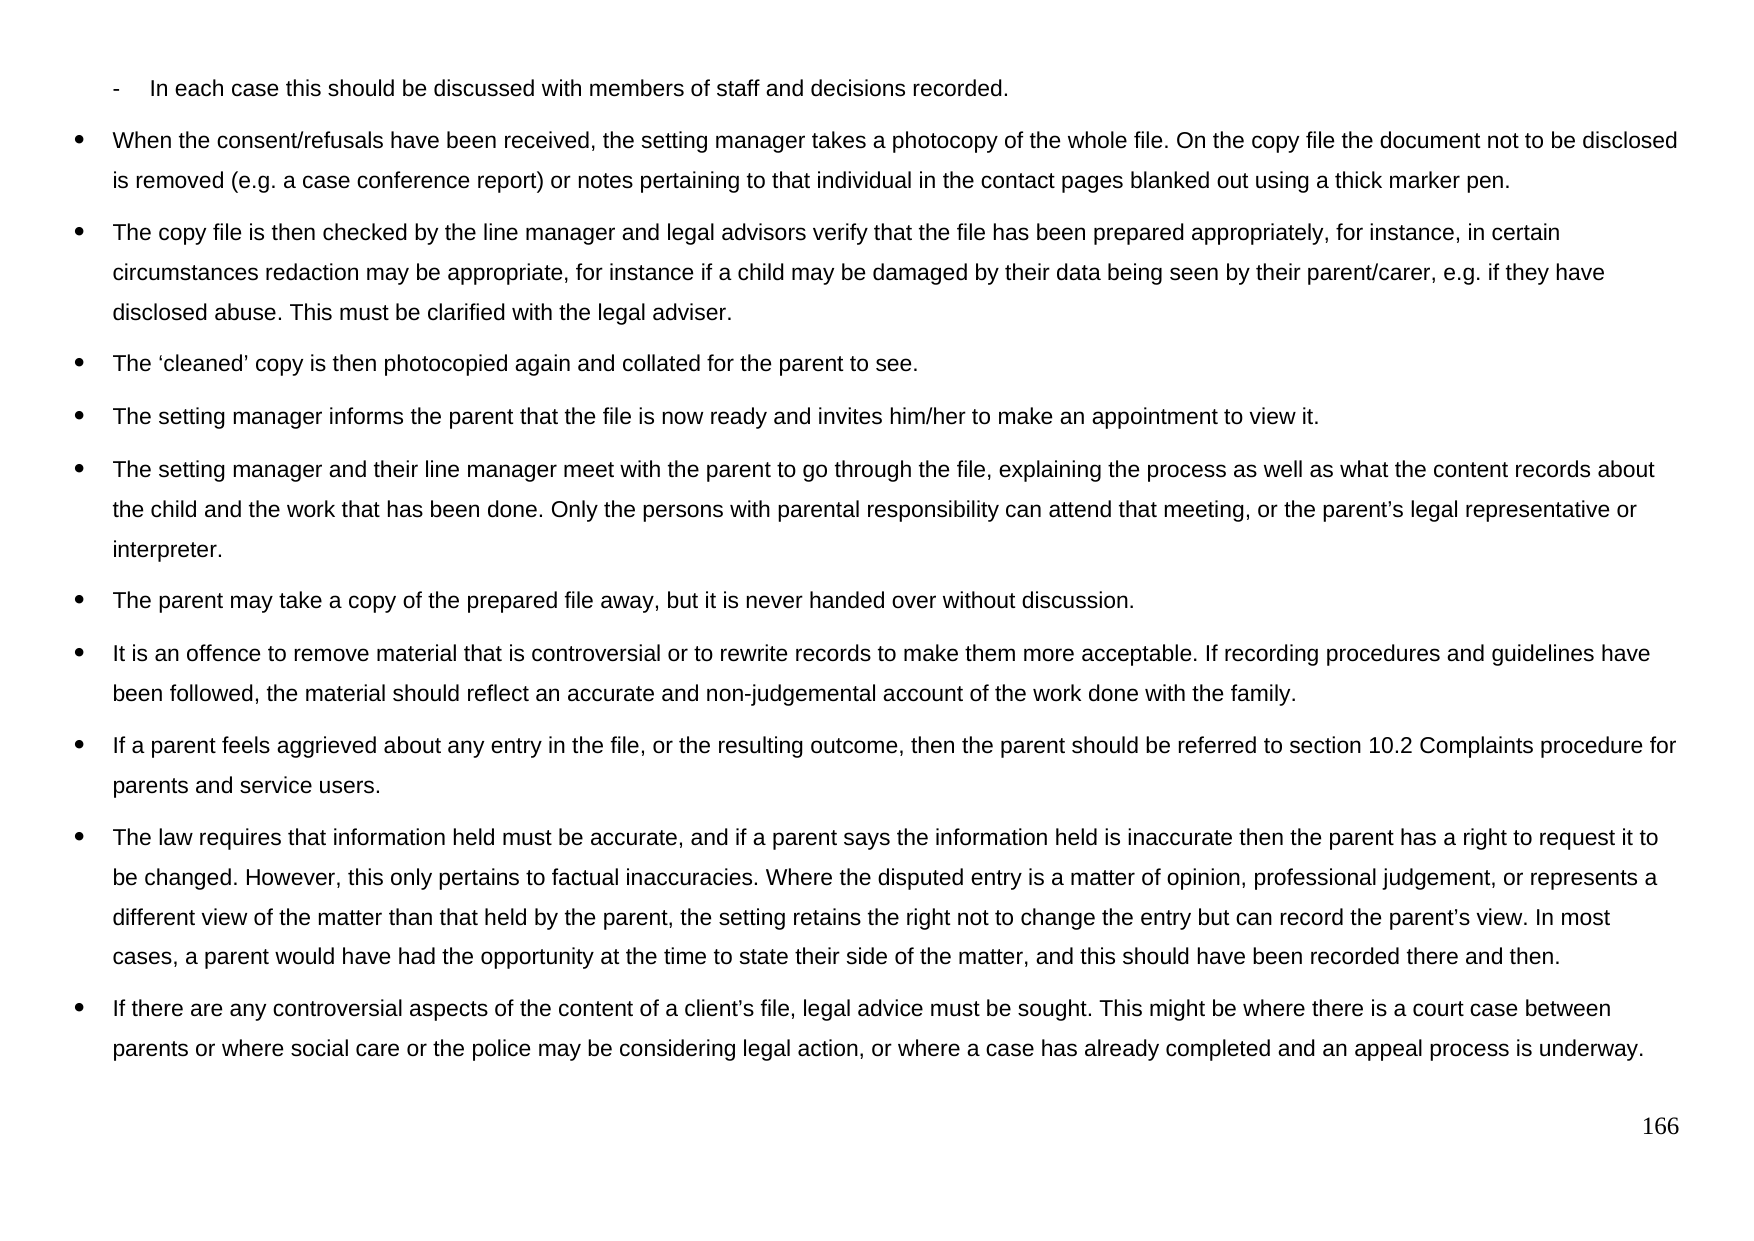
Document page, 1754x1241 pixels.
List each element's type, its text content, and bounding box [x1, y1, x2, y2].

list The ‘cleaned’ copy is then photocopied again and collated for the parent to see. [75, 350, 1679, 377]
list If a parent feels aggrieved about any entry in the file, or the resulting outcome, then the parent should be referred to section 10.2 Complaints procedure for parents and service users. [75, 732, 1679, 799]
list The setting manager and their line manager meet with the parent to go through the file, explaining the process as well as what the content records about the child and the work that has been done. Only the persons with parental responsibility can attend that meeting, or the parent’s legal representative or interpreter. [75, 456, 1679, 562]
list When the consent/refusals have been received, the setting manager takes a photocopy of the whole file. On the copy file the document not to be disclosed is removed (e.g. a case conference report) or notes pertaining to that individual in the contact pages blanked out using a thick marker pen. [75, 127, 1679, 193]
list The setting manager informs the parent that the file is now ready and invites him/her to make an appointment to view it. [75, 403, 1679, 430]
list If there are any controversial aspects of the content of a client’s file, legal advice must be sought. This might be where there is a court case between parents or where social care or the police may be considering legal action, or where a case has already completed and an appeal process is underway. [75, 995, 1679, 1062]
list The parent may take a copy of the prepared file away, but it is never handed over without discussion. [75, 587, 1679, 614]
list It is an offence to remove material that is controversial or to rewrite records to make them more acceptable. If recording procedures and guidelines have been followed, the material should reflect an accurate and non-judgemental account of the work done with the family. [75, 640, 1679, 707]
list The law requires that information held must be accurate, and if a parent says the information held is inaccurate then the parent has a right to request it to be changed. However, this only pertains to factual inaccuracies. Where the disputed entry is a matter of opinion, professional judgement, or represents a different view of the matter than that held by the parent, the setting retains the right not to change the entry but can record the parent’s view. In most cases, a parent would have had the opportunity at the time to state their side of the matter, and this should have been recorded there and then. [75, 824, 1679, 969]
list In each case this should be discussed with members of staff and decisions recorded. [112, 75, 1679, 101]
list The copy file is then checked by the line manager and legal advisors verify that the file has been prepared appropriately, for instance, in certain circumstances redaction may be appropriate, for instance if a child may be damaged by their data being seen by their parent/carer, e.g. if they have disclosed abuse. This must be clarified with the legal adviser. [75, 219, 1679, 325]
